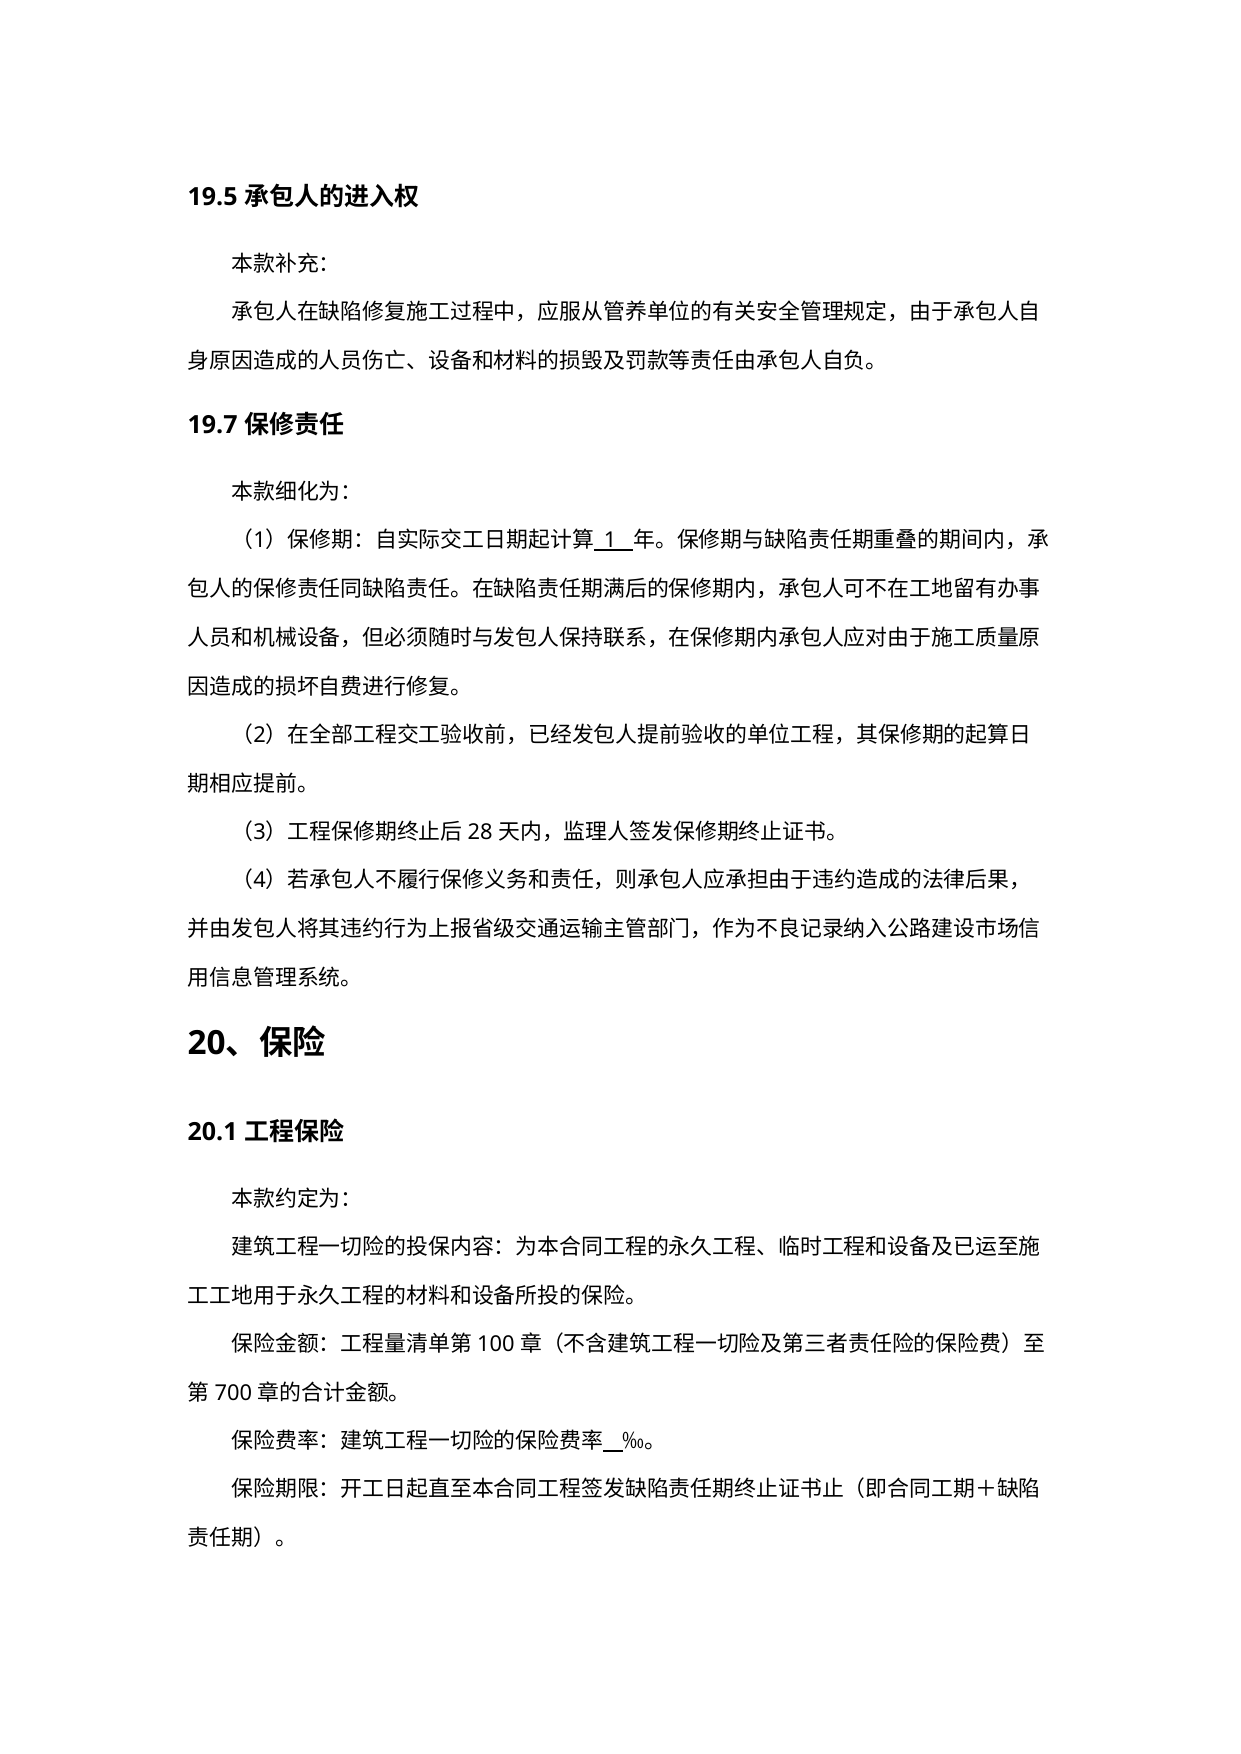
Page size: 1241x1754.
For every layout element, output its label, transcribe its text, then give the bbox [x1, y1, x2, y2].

text 本款细化为： [187, 474, 1053, 506]
text 保险费率：建筑工程一切险的保险费率 ‰。 [187, 1423, 1053, 1455]
text 建筑工程一切险的投保内容：为本合同工程的永久工程、临时工程和设备及已运至施工工地用于永久工程的材料和设备所投的保险。 [187, 1228, 1053, 1310]
text 保险期限：开工日起直至本合同工程签发缺陷责任期终止证书止（即合同工期＋缺陷责任期）。 [187, 1471, 1053, 1552]
text （1）保修期：自实际交工日期起计算 1 年。保修期与缺陷责任期重叠的期间内，承包人的保修责任同缺陷责任。在缺陷责任期满后的保修期内，承包人可不在工地留有办事人员和机械设备，但必须随时与发包人保持联系，在保修期内承包人应对由于施工质量原因造成的损坏自费进行修复。 [187, 522, 1053, 701]
text （3）工程保修期终止后 28 天内，监理人签发保修期终止证书。 [187, 814, 1053, 846]
text （2）在全部工程交工验收前，已经发包人提前验收的单位工程，其保修期的起算日期相应提前。 [187, 717, 1053, 798]
text 本款补充： [187, 245, 1053, 278]
subtitle 19.7 保修责任 [187, 391, 1053, 456]
text 保险金额：工程量清单第 100 章（不含建筑工程一切险及第三者责任险的保险费）至第 700 章的合计金额。 [187, 1326, 1053, 1407]
text 承包人在缺陷修复施工过程中，应服从管养单位的有关安全管理规定，由于承包人自身原因造成的人员伤亡、设备和材料的损毁及罚款等责任由承包人自负。 [187, 293, 1053, 375]
text （4）若承包人不履行保修义务和责任，则承包人应承担由于违约造成的法律后果，并由发包人将其违约行为上报省级交通运输主管部门，作为不良记录纳入公路建设市场信用信息管理系统。 [187, 862, 1053, 992]
subtitle 20、保险 [187, 1008, 1053, 1073]
subtitle 20.1 工程保险 [187, 1097, 1053, 1162]
text 本款约定为： [187, 1180, 1053, 1213]
subtitle 19.5 承包人的进入权 [187, 162, 1053, 227]
